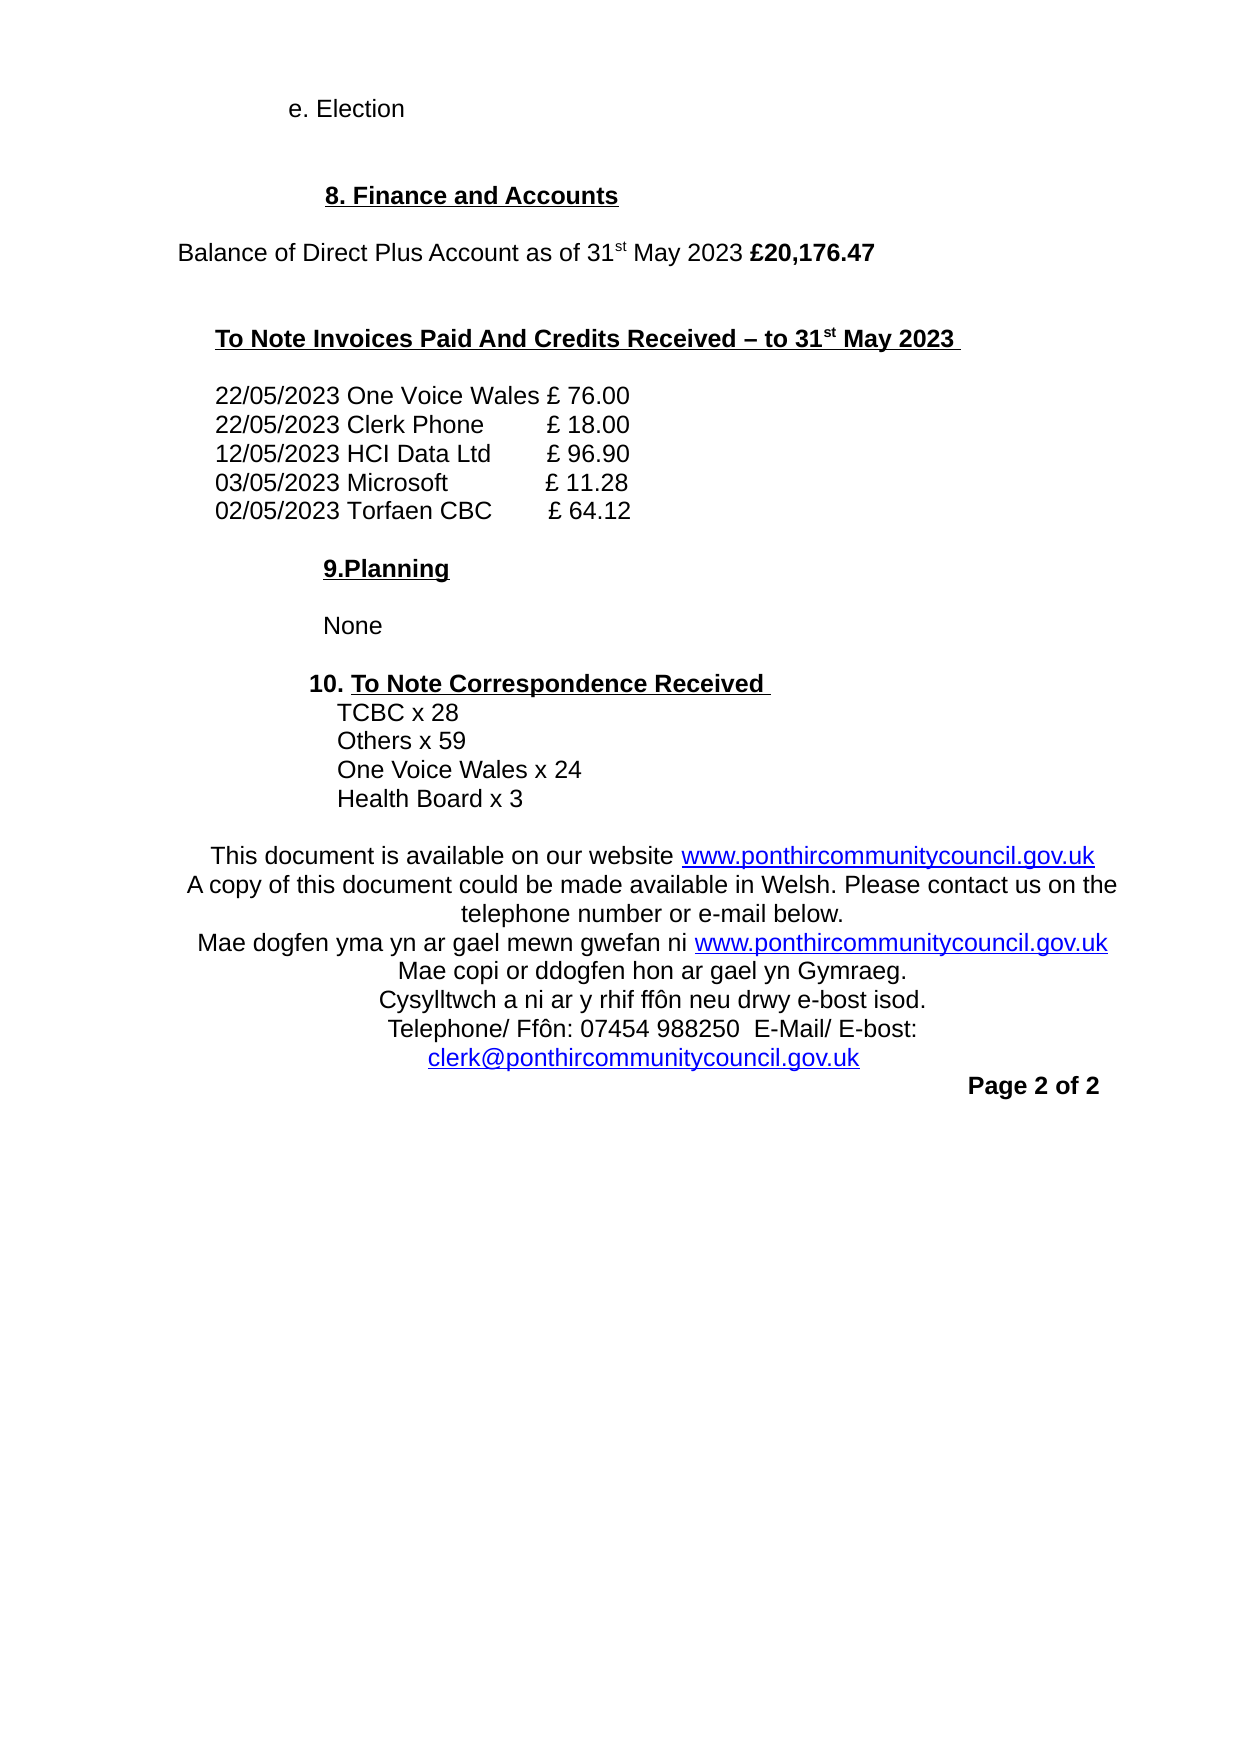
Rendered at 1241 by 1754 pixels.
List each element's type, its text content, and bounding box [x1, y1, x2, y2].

text 03/05/2023 Microsoft £ 11.28 [215, 467, 1128, 496]
text One Voice Wales x 24 [295, 755, 1128, 784]
text 02/05/2023 Torfaen CBC £ 64.12 [215, 496, 1128, 525]
text Balance of Direct Plus Account as of 31st May 2023 £20,176.47 [177, 238, 1128, 267]
text Cysylltwch a ni ar y rhif ffôn neu drwy e-bost isod. [177, 985, 1128, 1014]
text None [177, 611, 1128, 640]
text Page 2 of 2 [177, 1071, 1128, 1100]
text 10. To Note Correspondence Received [177, 669, 1128, 697]
text e. Election [177, 94, 1128, 123]
text Health Board x 3 [295, 784, 1128, 812]
text Mae dogfen yma yn ar gael mewn gwefan ni www.ponthircommunitycouncil.gov.uk Mae copi or ddogfen hon ar gael yn Gymraeg. [177, 927, 1128, 985]
text 22/05/2023 Clerk Phone £ 18.00 [215, 410, 1128, 439]
text Telephone/ Ffôn: 07454 988250 E-Mail/ E-bost: clerk@ponthircommunitycouncil.gov.uk [177, 1014, 1128, 1071]
text TCBC x 28 [295, 697, 1128, 726]
text 22/05/2023 One Voice Wales £ 76.00 [215, 381, 1128, 410]
text Others x 59 [295, 726, 1128, 755]
text 8. Finance and Accounts [325, 181, 1128, 209]
text This document is available on our website www.ponthircommunitycouncil.gov.uk [177, 841, 1128, 870]
text To Note Invoices Paid And Credits Received – to 31st May 2023 [215, 324, 1128, 352]
text 9.Planning [177, 554, 1128, 582]
text 12/05/2023 HCI Data Ltd £ 96.90 [215, 439, 1128, 467]
text A copy of this document could be made available in Welsh. Please contact us on the telephone number or e-mail below. [177, 870, 1128, 927]
